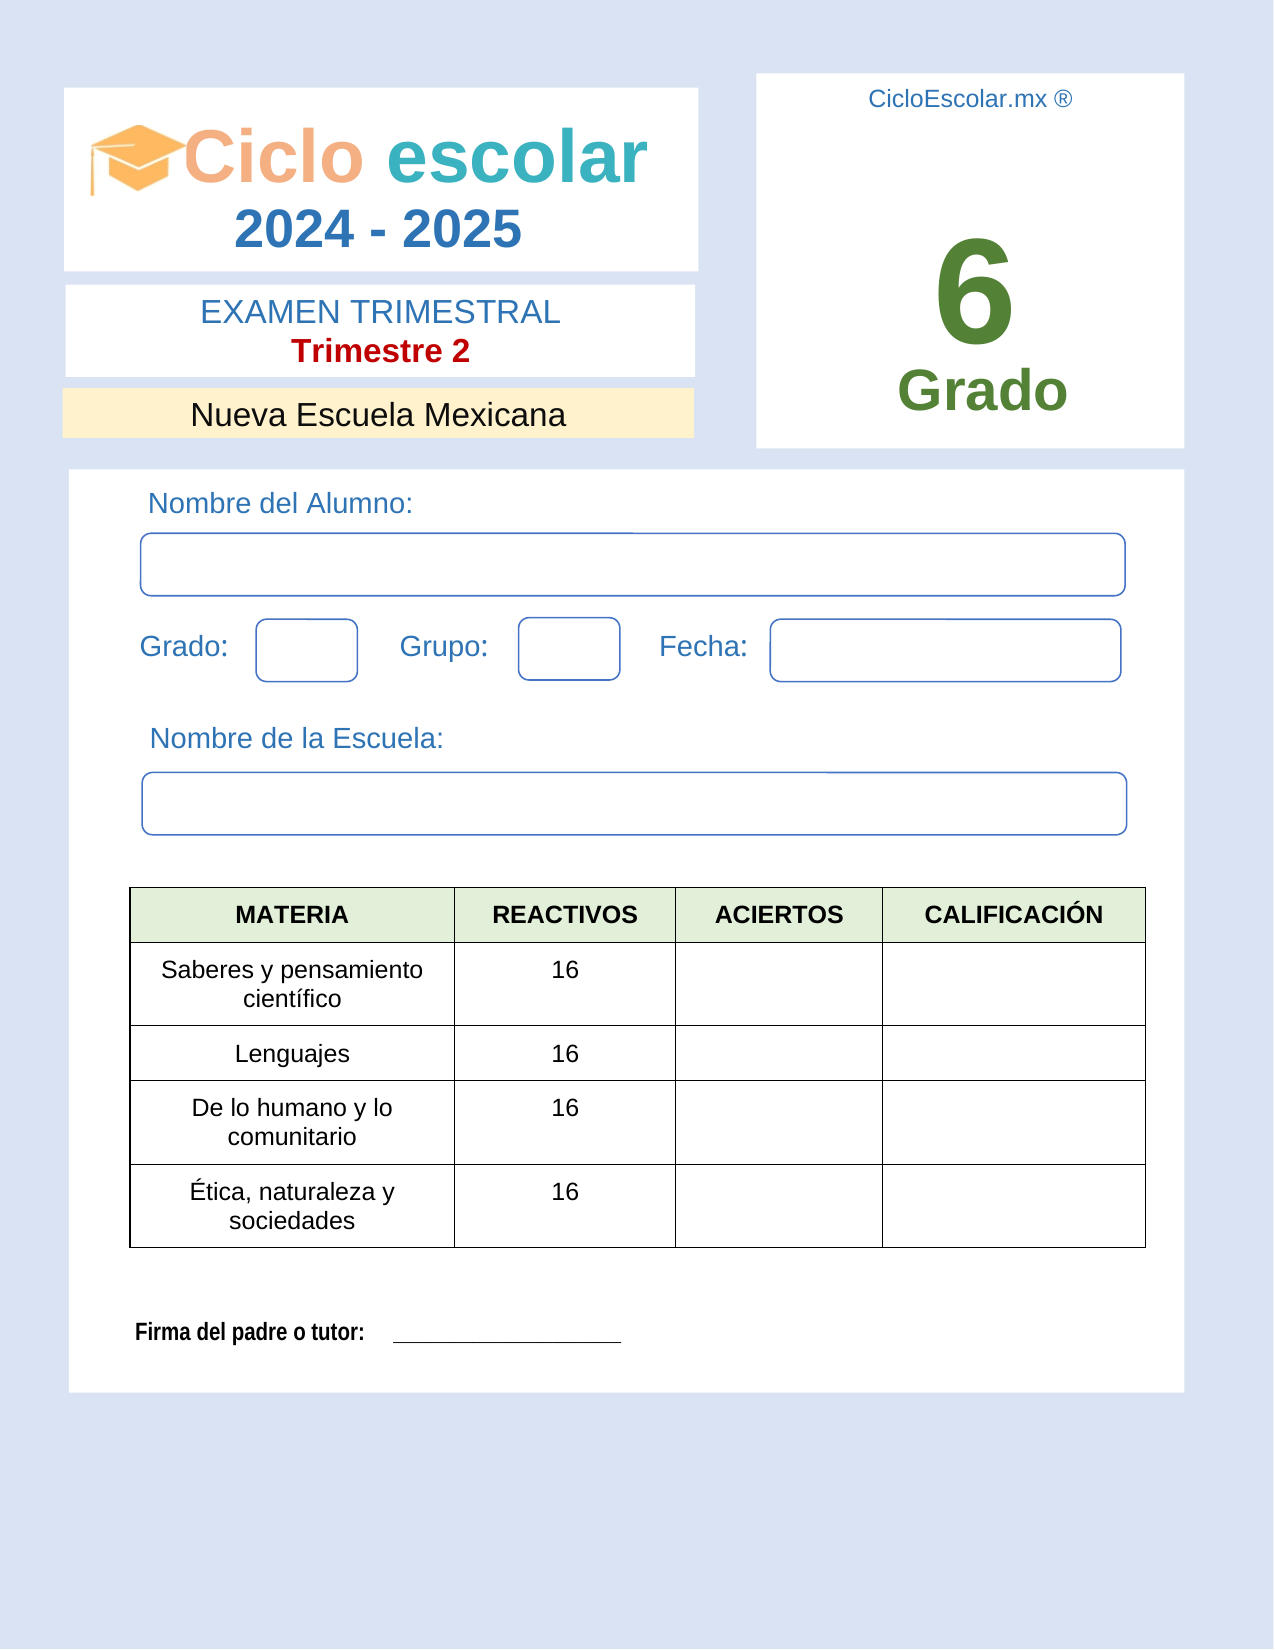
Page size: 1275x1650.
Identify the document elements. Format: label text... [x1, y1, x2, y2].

table_cell [676, 1165, 882, 1247]
table_cell Lenguajes [131, 1026, 454, 1080]
table_header MATERIA [131, 888, 454, 942]
table_cell 16 [455, 1081, 675, 1163]
table_header REACTIVOS [455, 888, 675, 942]
table_cell Ética, naturaleza y sociedades [131, 1165, 454, 1247]
table_cell [676, 1026, 882, 1080]
table_header ACIERTOS [676, 888, 882, 942]
table_cell 16 [455, 1165, 675, 1247]
table_cell [883, 1026, 1145, 1080]
table_cell [883, 1081, 1145, 1163]
table_cell [883, 943, 1145, 1025]
picture [90, 125, 187, 196]
table_cell [676, 943, 882, 1025]
table_cell [883, 1165, 1145, 1247]
table_cell 16 [455, 1026, 675, 1080]
table_cell Saberes y pensamiento científico [131, 943, 454, 1025]
table_header CALIFICACIÓN [883, 888, 1145, 942]
table_cell [676, 1081, 882, 1163]
table_cell De lo humano y lo comunitario [131, 1081, 454, 1163]
table_cell 16 [455, 943, 675, 1025]
